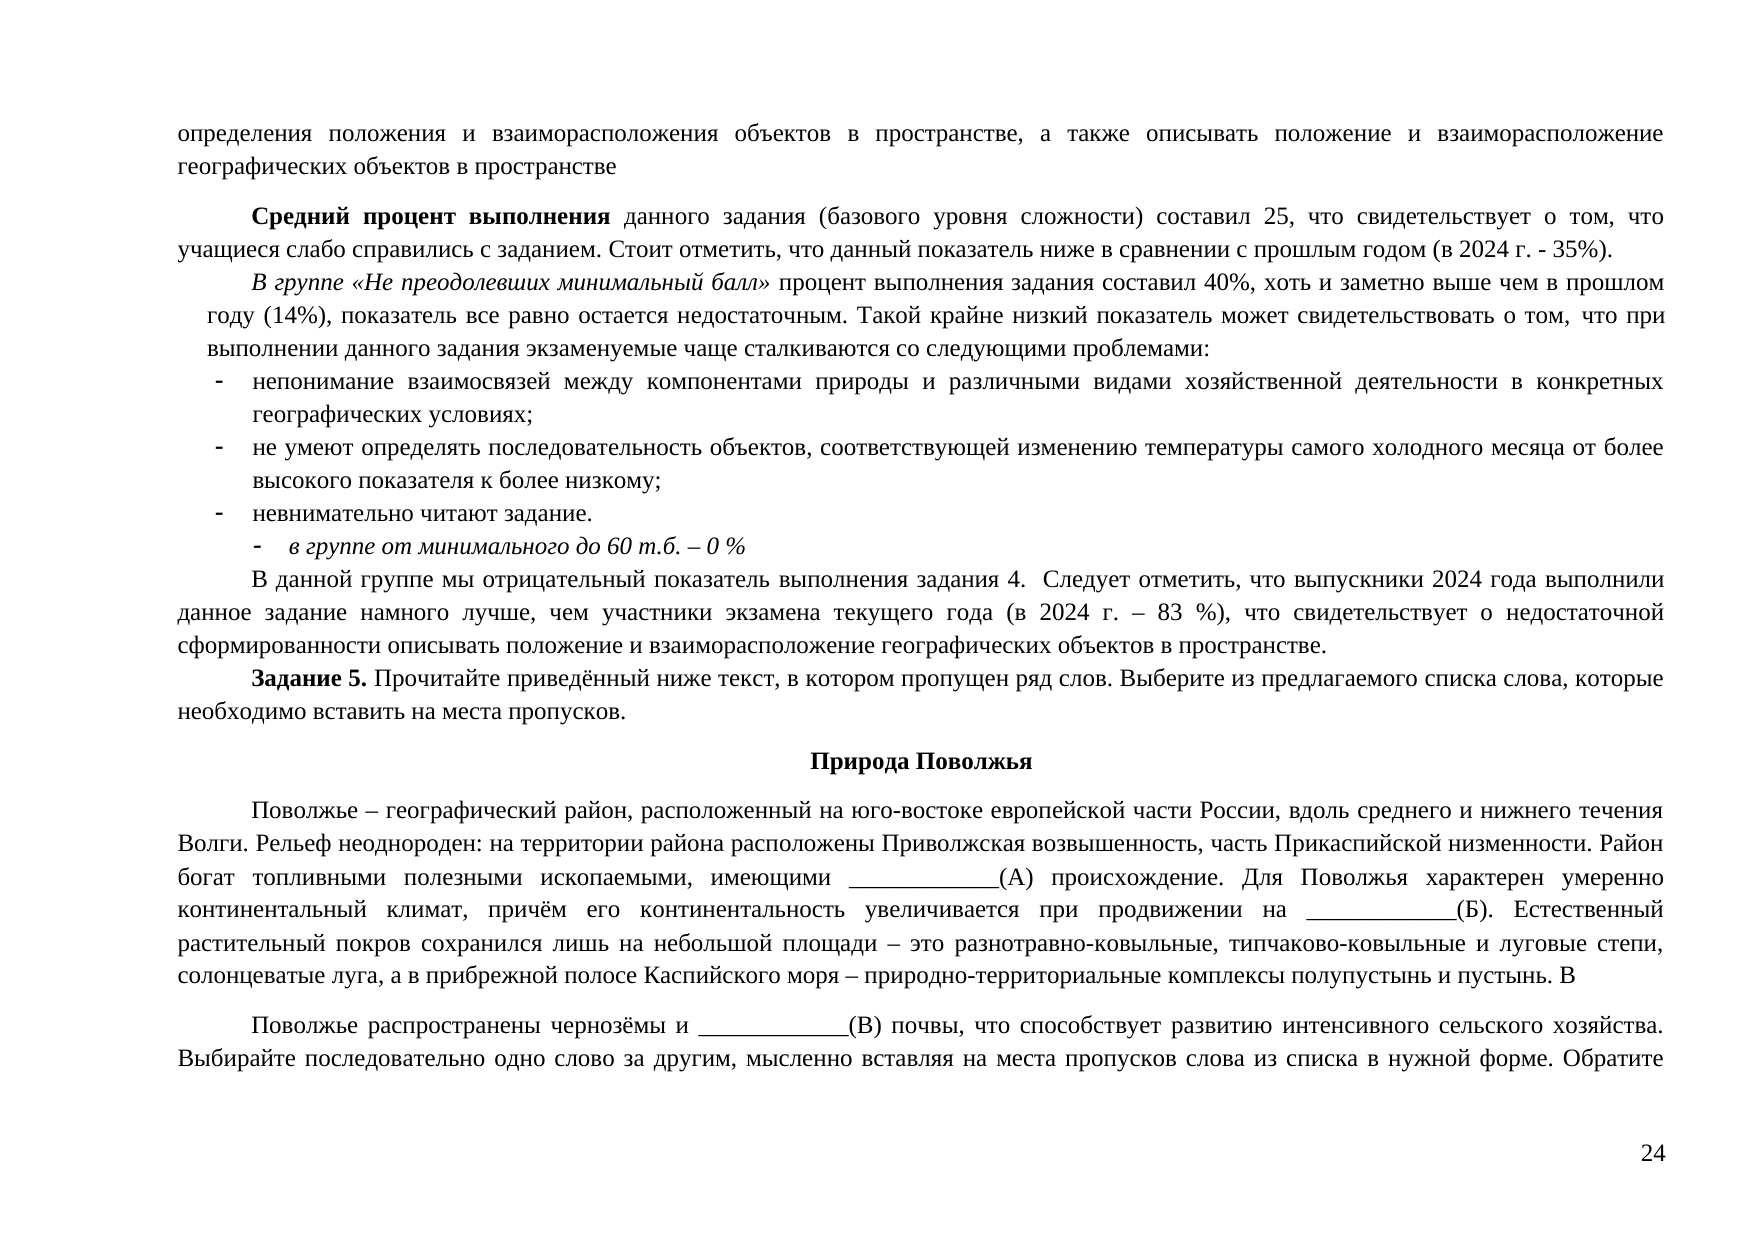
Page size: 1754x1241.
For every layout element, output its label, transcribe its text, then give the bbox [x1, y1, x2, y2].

list не умеют определять последовательность объектов, соответствующей изменению температуры самого холодного месяца от более высокого показателя к более низкому; [215, 432, 1665, 494]
text Средний процент выполнения данного задания (базового уровня сложности) составил 25, что свидетельствует о том, что учащиеся слабо справились с заданием. Стоит отметить, что данный показатель ниже в сравнении с прошлым годом (в 2024 г. - 35%). [177, 201, 1665, 263]
text В данной группе мы отрицательный показатель выполнения задания 4. Следует отметить, что выпускники 2024 года выполнили данное задание намного лучше, чем участники экзамена текущего года (в 2024 г. – 83 %), что свидетельствует о недостаточной сформированности описывать положение и взаиморасположение географических объектов в пространстве. [177, 564, 1665, 659]
text Природа Поволжья [177, 746, 1665, 774]
text В группе «Не преодолевших минимальный балл» процент выполнения задания составил 40%, хоть и заметно выше чем в прошлом году (14%), показатель все равно остается недостаточным. Такой крайне низкий показатель может свидетельствовать о том, что при выполнении данного задания экзаменуемые чаще сталкиваются со следующими проблемами: [207, 267, 1665, 362]
list в группе от минимального до 60 т.б. – 0 % [251, 531, 1665, 560]
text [177, 118, 1665, 180]
text Поволжье – географический район, расположенный на юго-востоке европейской части России, вдоль среднего и нижнего течения Волги. Рельеф неоднороден: на территории района расположены Приволжская возвышенность, часть Прикаспийской низменности. Район богат топливными полезными ископаемыми, имеющими ____________(А) происхождение. Для Поволжья характерен умеренно континентальный климат, причём его континентальность увеличивается при продвижении на ____________(Б). Естественный растительный покров сохранился лишь на небольшой площади – это разнотравно-ковыльные, типчаково-ковыльные и луговые степи, солонцеватые луга, а в прибрежной полосе Каспийского моря – природно-территориальные комплексы полупустынь и пустынь. В [177, 796, 1665, 989]
list непонимание взаимосвязей между компонентами природы и различными видами хозяйственной деятельности в конкретных географических условиях; [215, 366, 1665, 428]
list невнимательно читают задание. [215, 498, 1665, 527]
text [177, 1010, 1665, 1072]
text Задание 5. Прочитайте приведённый ниже текст, в котором пропущен ряд слов. Выберите из предлагаемого списка слова, которые необходимо вставить на места пропусков. [177, 663, 1665, 725]
